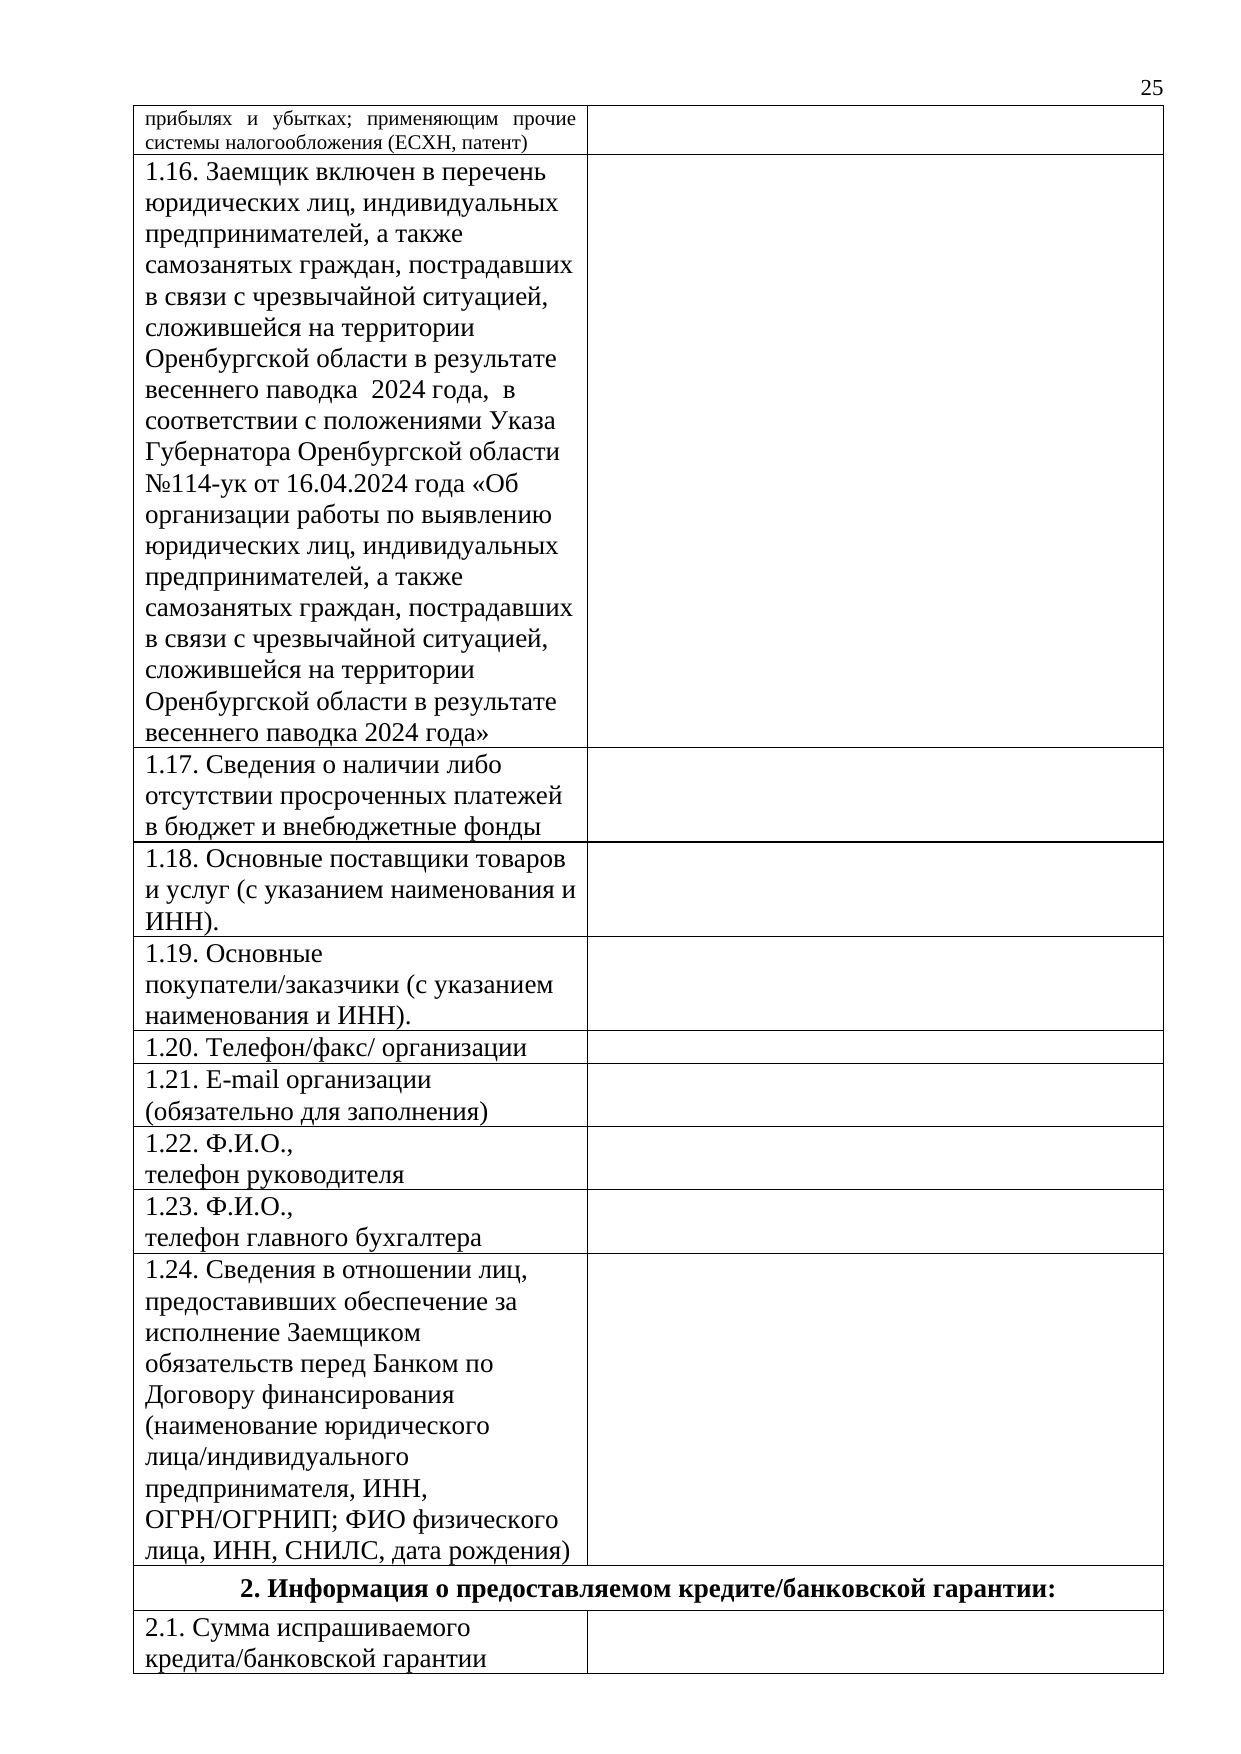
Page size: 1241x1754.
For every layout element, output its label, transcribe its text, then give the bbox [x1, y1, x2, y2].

table_cell 1.21. E-mail организации (обязательно для заполнения) [134, 1064, 587, 1126]
table_cell 1.19. Основные покупатели/заказчики (с указанием наименования и ИНН). [134, 937, 587, 1030]
table_cell [588, 937, 1163, 1030]
table_cell [588, 843, 1163, 936]
table_cell [588, 748, 1163, 841]
table_cell [588, 1254, 1163, 1565]
table_cell 1.18. Основные поставщики товаров и услуг (с указанием наименования и ИНН). [134, 843, 587, 936]
table_cell [588, 155, 1163, 747]
table_cell [588, 106, 1163, 154]
table_cell 2.1. Сумма испрашиваемого кредита/банковской гарантии [134, 1611, 587, 1673]
table_cell 1.16. Заемщик включен в перечень юридических лиц, индивидуальных предпринимателей, а также самозанятых граждан, пострадавших в связи с чрезвычайной ситуацией, сложившейся на территории Оренбургской области в результате весеннего паводка 2024 года, в соответствии с положениями Указа Губернатора Оренбургской области №114-ук от 16.04.2024 года «Об организации работы по выявлению юридических лиц, индивидуальных предпринимателей, а также самозанятых граждан, пострадавших в связи с чрезвычайной ситуацией, сложившейся на территории Оренбургской области в результате весеннего паводка 2024 года» [134, 155, 587, 747]
table_cell 2. Информация о предоставляемом кредите/банковской гарантии: [134, 1566, 1163, 1610]
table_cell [134, 106, 587, 154]
table_cell 1.20. Телефон/факс/ организации [134, 1031, 587, 1063]
table_cell [588, 1127, 1163, 1189]
table_cell [588, 1611, 1163, 1673]
table_cell [588, 1190, 1163, 1253]
table_cell [588, 1031, 1163, 1063]
table_cell 1.22. Ф.И.О., телефон руководителя [134, 1127, 587, 1189]
table_cell [588, 1064, 1163, 1126]
table_cell 1.23. Ф.И.О., телефон главного бухгалтера [134, 1190, 587, 1253]
table_cell 1.24. Сведения в отношении лиц, предоставивших обеспечение за исполнение Заемщиком обязательств перед Банком по Договору финансирования (наименование юридического лица/индивидуального предпринимателя, ИНН, ОГРН/ОГРНИП; ФИО физического лица, ИНН, СНИЛС, дата рождения) [134, 1254, 587, 1565]
table_cell 1.17. Сведения о наличии либо отсутствии просроченных платежей в бюджет и внебюджетные фонды [134, 748, 587, 841]
